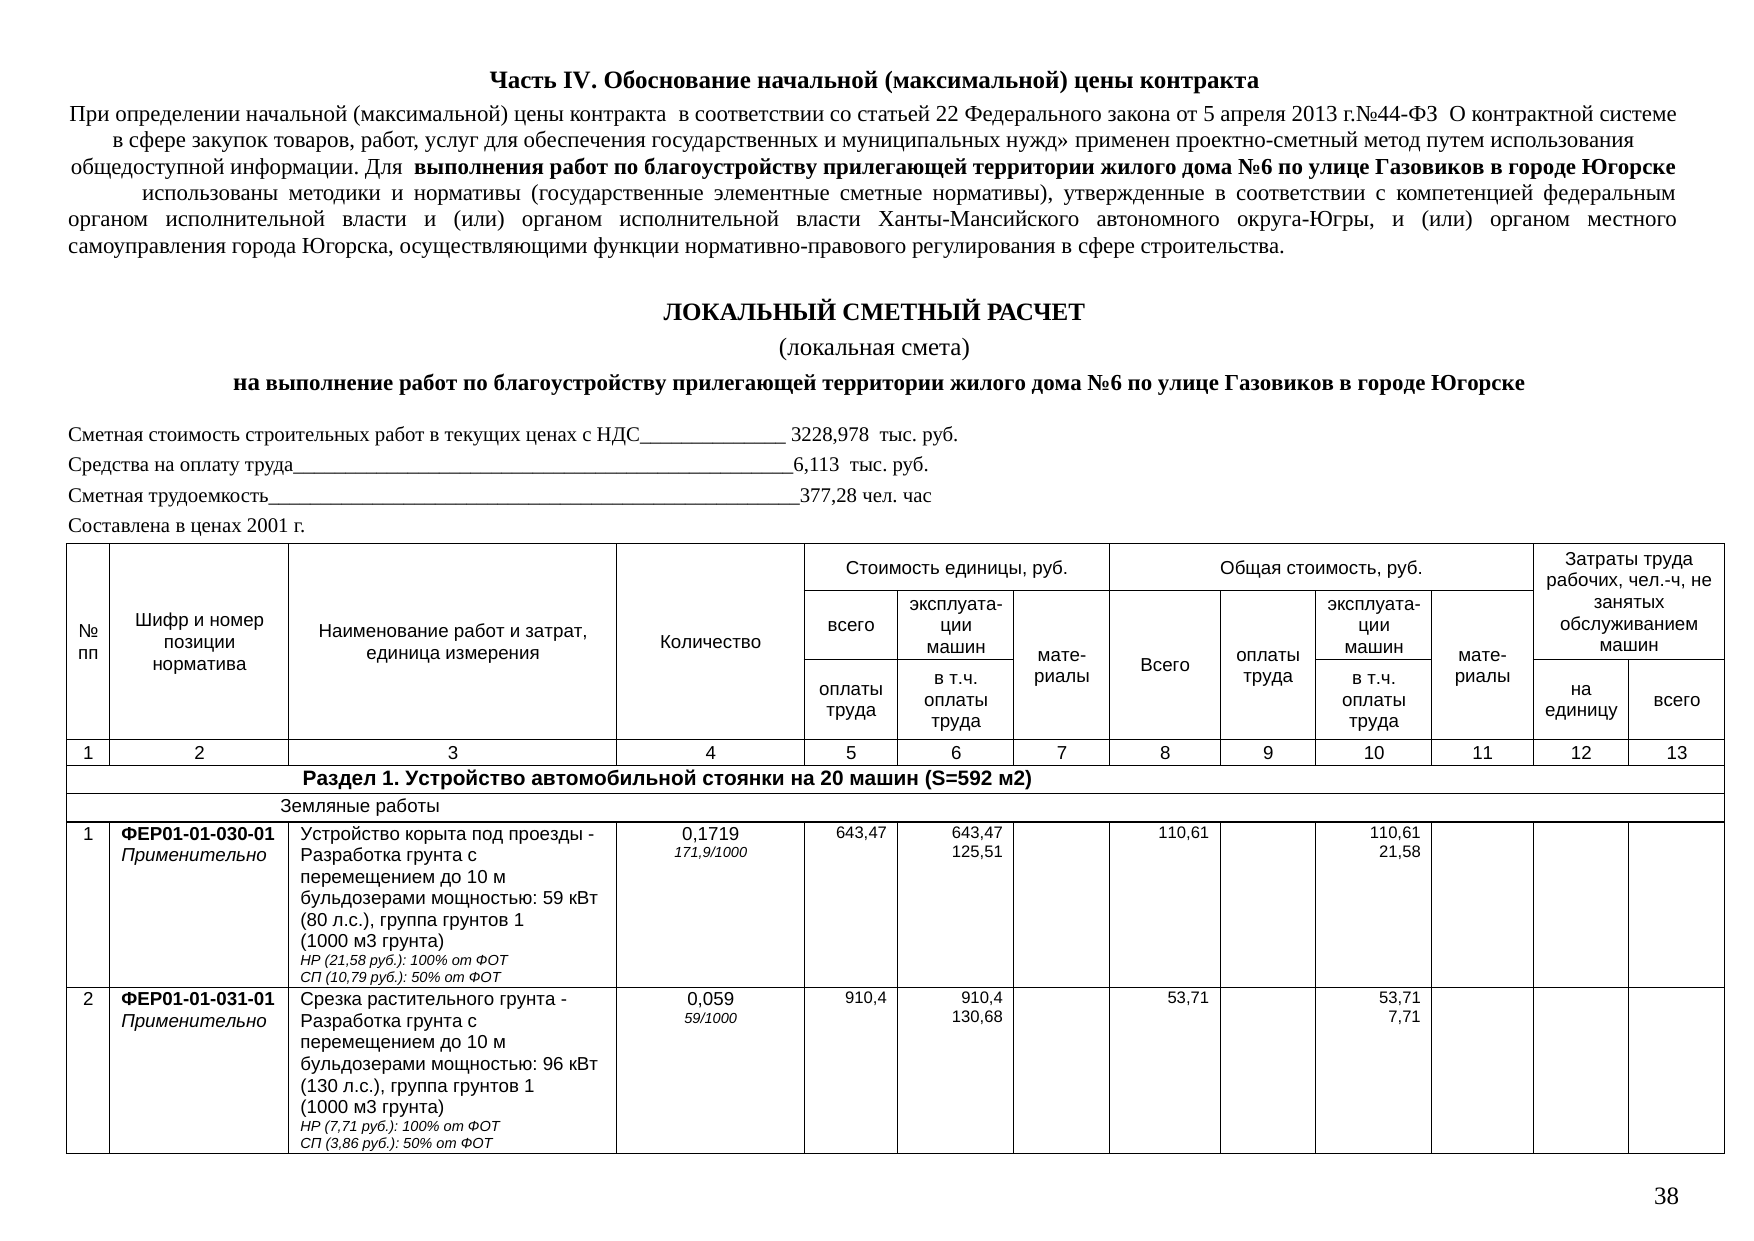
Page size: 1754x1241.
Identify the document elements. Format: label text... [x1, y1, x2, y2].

table_cell Земляные работы [67, 794, 1724, 821]
table_cell ФЕР01-01-031-01 Применительно [110, 988, 288, 1153]
table_cell мате- риалы [1014, 591, 1109, 739]
table_cell [1629, 988, 1724, 1153]
table_cell 910,4 [805, 988, 897, 1153]
table_cell в т.ч. оплаты труда [898, 660, 1013, 739]
table_cell 0,059 59/1000 [617, 988, 804, 1153]
table_cell эксплуата- ции машин [1316, 591, 1431, 659]
table_cell 1 [67, 823, 109, 987]
table_cell 11 [1432, 740, 1533, 765]
table_cell оплаты труда [805, 660, 897, 739]
table_cell [1629, 823, 1724, 987]
table_cell Устройство корыта под проезды - Разработка грунта с перемещением до 10 м бульдозерами мощностью: 59 кВт (80 л.с.), группа грунтов 1 (1000 м3 грунта) НР (21,58 руб.): 100% от ФОТ СП (10,79 руб.): 50% от ФОТ [289, 823, 616, 987]
table_header Стоимость единицы, руб. [805, 544, 1109, 590]
table_cell 110,61 [1110, 823, 1220, 987]
table_cell 5 [805, 740, 897, 765]
table_cell оплаты труда [1221, 591, 1315, 739]
table_cell [1534, 823, 1628, 987]
table_header Шифр и номер позиции норматива [110, 544, 288, 739]
text ЛОКАЛЬНЫЙ СМЕТНЫЙ РАСЧЕТ [68, 297, 1681, 326]
table_header Затраты труда рабочих, чел.-ч, не занятых обслуживанием машин [1534, 544, 1724, 659]
table_cell 2 [110, 740, 288, 765]
table_cell [1534, 988, 1628, 1153]
table_cell 3 [289, 740, 616, 765]
table_cell 1 [67, 740, 109, 765]
table_header № пп [67, 544, 109, 739]
table_cell 110,61 21,58 [1316, 823, 1431, 987]
table_cell 12 [1534, 740, 1628, 765]
table_header Общая стоимость, руб. [1110, 544, 1533, 590]
table_cell 53,71 7,71 [1316, 988, 1431, 1153]
text Сметная трудоемкость___________________________________________________377,28 чел. час [68, 483, 1681, 507]
text использованы методики и нормативы (государственные элементные сметные нормативы), утвержденные в соответствии с компетенцией федеральным органом исполнительной власти и (или) органом исполнительной власти Ханты-Мансийского автономного округа-Югры, и (или) органом местного самоуправления города Югорска, осуществляющими функции нормативно-правового регулирования в сфере строительства. [68, 179, 1679, 258]
table_cell [1221, 988, 1315, 1153]
text (локальная смета) [68, 332, 1681, 361]
table_cell [1014, 988, 1109, 1153]
table_cell [1221, 823, 1315, 987]
table_cell 6 [898, 740, 1013, 765]
table_cell [1014, 823, 1109, 987]
table_cell 10 [1316, 740, 1431, 765]
text Средства на оплату труда________________________________________________6,113 тыс. руб. [68, 452, 1681, 476]
table_cell эксплуата- ции машин [898, 591, 1013, 659]
table_cell 9 [1221, 740, 1315, 765]
table_cell Раздел 1. Устройство автомобильной стоянки на 20 машин (S=592 м2) [67, 766, 1724, 793]
text При определении начальной (максимальной) цены контракта в соответствии со статьей 22 Федерального закона от 5 апреля 2013 г.№44-ФЗ О контрактной системе в сфере закупок товаров, работ, услуг для обеспечения государственных и муниципальных нужд» применен проектно-сметный метод путем использования общедоступной информации. Для выполнения работ по благоустройству прилегающей территории жилого дома №6 по улице Газовиков в городе Югорске [68, 100, 1679, 179]
table_cell всего [1629, 660, 1724, 739]
table_cell 0,1719 171,9/1000 [617, 823, 804, 987]
table_cell Всего [1110, 591, 1220, 739]
table_cell 53,71 [1110, 988, 1220, 1153]
table_header Количество [617, 544, 804, 739]
text Часть IV. Обоснование начальной (максимальной) цены контракта [68, 65, 1681, 94]
table_cell мате- риалы [1432, 591, 1533, 739]
table_cell Срезка растительного грунта - Разработка грунта с перемещением до 10 м бульдозерами мощностью: 96 кВт (130 л.с.), группа грунтов 1 (1000 м3 грунта) НР (7,71 руб.): 100% от ФОТ СП (3,86 руб.): 50% от ФОТ [289, 988, 616, 1153]
table_cell 910,4 130,68 [898, 988, 1013, 1153]
table_cell всего [805, 591, 897, 659]
table_cell 8 [1110, 740, 1220, 765]
table_cell в т.ч. оплаты труда [1316, 660, 1431, 739]
table_header Наименование работ и затрат, единица измерения [289, 544, 616, 739]
table_cell 13 [1629, 740, 1724, 765]
table_cell 2 [67, 988, 109, 1153]
table_cell 7 [1014, 740, 1109, 765]
text Сметная стоимость строительных работ в текущих ценах с НДС______________ 3228,978 тыс. руб. [68, 422, 1681, 446]
table_cell [1432, 823, 1533, 987]
table_cell ФЕР01-01-030-01 Применительно [110, 823, 288, 987]
table_cell [1432, 988, 1533, 1153]
text на выполнение работ по благоустройству прилегающей территории жилого дома №6 по улице Газовиков в городе Югорске [68, 367, 1679, 396]
text Составлена в ценах 2001 г. [68, 513, 1681, 537]
table_cell 4 [617, 740, 804, 765]
table_cell 643,47 [805, 823, 897, 987]
table_cell на единицу [1534, 660, 1628, 739]
table_cell 643,47 125,51 [898, 823, 1013, 987]
